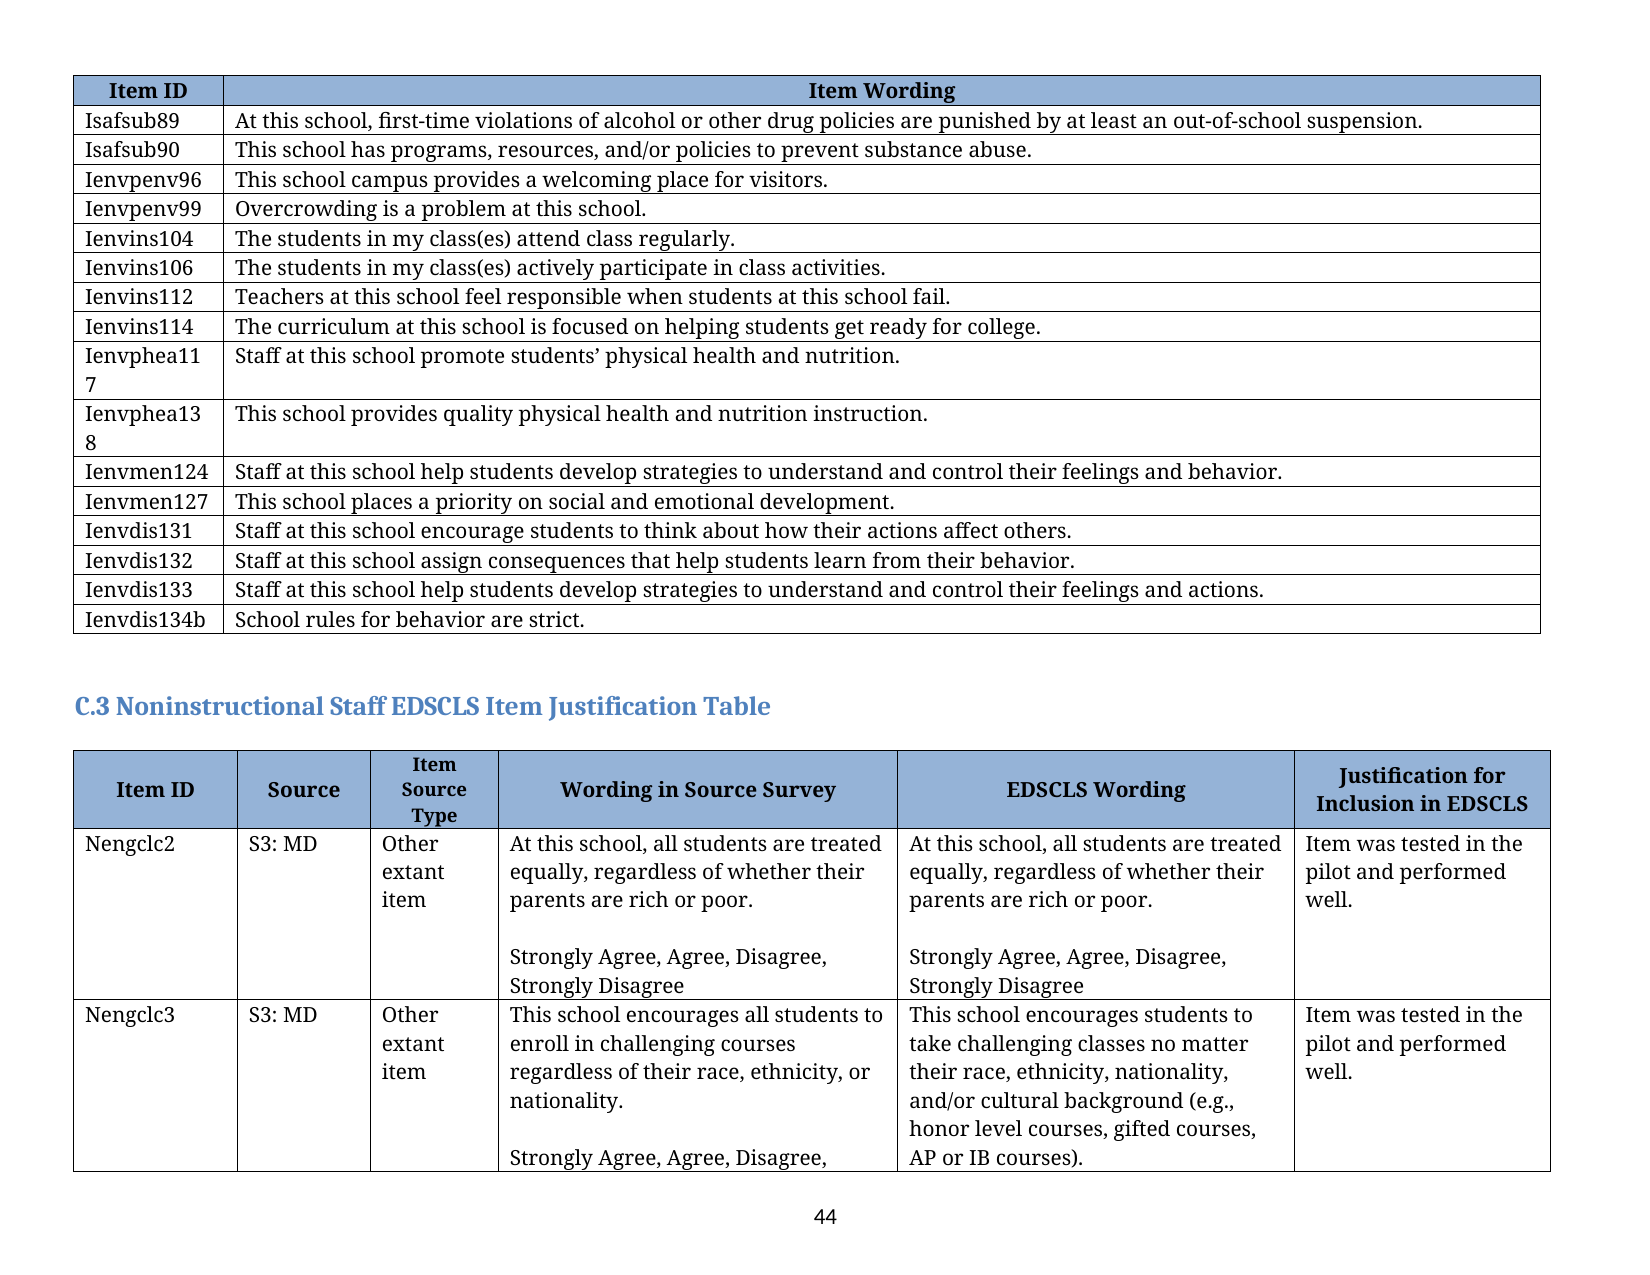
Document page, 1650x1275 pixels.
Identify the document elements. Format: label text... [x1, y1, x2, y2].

table_cell Ienvins106 [74, 253, 223, 282]
table_header Justification for Inclusion in EDSCLS [1295, 751, 1550, 828]
table_cell Ienvphea138 [74, 400, 223, 456]
table_cell Ienvdis132 [74, 546, 223, 574]
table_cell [1295, 1000, 1550, 1171]
table_cell School rules for behavior are strict. [224, 605, 1540, 633]
table_header EDSCLS Wording [898, 751, 1294, 828]
subtitle C.3 Noninstructional Staff EDSCLS Item Justification Table [75, 691, 1575, 722]
table_header Item Wording [224, 76, 1540, 105]
table_cell This school campus provides a welcoming place for visitors. [224, 165, 1540, 193]
table_cell This school has programs, resources, and/or policies to prevent substance abuse. [224, 135, 1540, 164]
table_cell Staff at this school assign consequences that help students learn from their behavior. [224, 546, 1540, 574]
table_header Item ID [74, 76, 223, 105]
table_cell Ienvdis131 [74, 516, 223, 545]
table_cell Ienvins104 [74, 224, 223, 252]
table_cell The students in my class(es) attend class regularly. [224, 224, 1540, 252]
table_header Item Source Type [371, 751, 498, 828]
table_header Source [238, 751, 370, 828]
table_cell Ienvins112 [74, 283, 223, 311]
table_cell At this school, all students are treated equally, regardless of whether their parents are rich or poor. Strongly Agree, Agree, Disagree, Strongly Disagree [499, 829, 897, 999]
table_cell Other extant item [371, 829, 498, 999]
table_cell This school provides quality physical health and nutrition instruction. [224, 400, 1540, 456]
table_cell Overcrowding is a problem at this school. [224, 194, 1540, 223]
table_cell Ienvmen124 [74, 457, 223, 486]
table_cell Item was tested in the pilot and performed well. [1295, 829, 1550, 999]
table_cell At this school, first-time violations of alcohol or other drug policies are punished by at least an out-of-school suspension. [224, 106, 1540, 134]
table_cell This school places a priority on social and emotional development. [224, 487, 1540, 515]
table_cell The curriculum at this school is focused on helping students get ready for college. [224, 312, 1540, 341]
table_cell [898, 1000, 1294, 1171]
table_cell The students in my class(es) actively participate in class activities. [224, 253, 1540, 282]
table_cell Isafsub90 [74, 135, 223, 164]
table_cell Ienvins114 [74, 312, 223, 341]
table_cell At this school, all students are treated equally, regardless of whether their parents are rich or poor. Strongly Agree, Agree, Disagree, Strongly Disagree [898, 829, 1294, 999]
table_cell Ienvpenv96 [74, 165, 223, 193]
table_cell Staff at this school encourage students to think about how their actions affect others. [224, 516, 1540, 545]
table_cell Ienvpenv99 [74, 194, 223, 223]
table_cell Ienvphea117 [74, 342, 223, 398]
table_cell Nengclc3 [74, 1000, 237, 1171]
table_cell Ienvdis133 [74, 575, 223, 604]
table_cell Staff at this school help students develop strategies to understand and control their feelings and behavior. [224, 457, 1540, 486]
table_header Item ID [74, 751, 237, 828]
table_cell Staff at this school help students develop strategies to understand and control their feelings and actions. [224, 575, 1540, 604]
table_cell S3: MD [238, 1000, 370, 1171]
table_cell Other extant item [371, 1000, 498, 1171]
table_cell Ienvdis134b [74, 605, 223, 633]
table_cell Ienvmen127 [74, 487, 223, 515]
table_header Wording in Source Survey [499, 751, 897, 828]
table_cell Teachers at this school feel responsible when students at this school fail. [224, 283, 1540, 311]
table_cell Isafsub89 [74, 106, 223, 134]
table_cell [499, 1000, 897, 1171]
table_cell S3: MD [238, 829, 370, 999]
table_cell Staff at this school promote students’ physical health and nutrition. [224, 342, 1540, 398]
table_cell Nengclc2 [74, 829, 237, 999]
